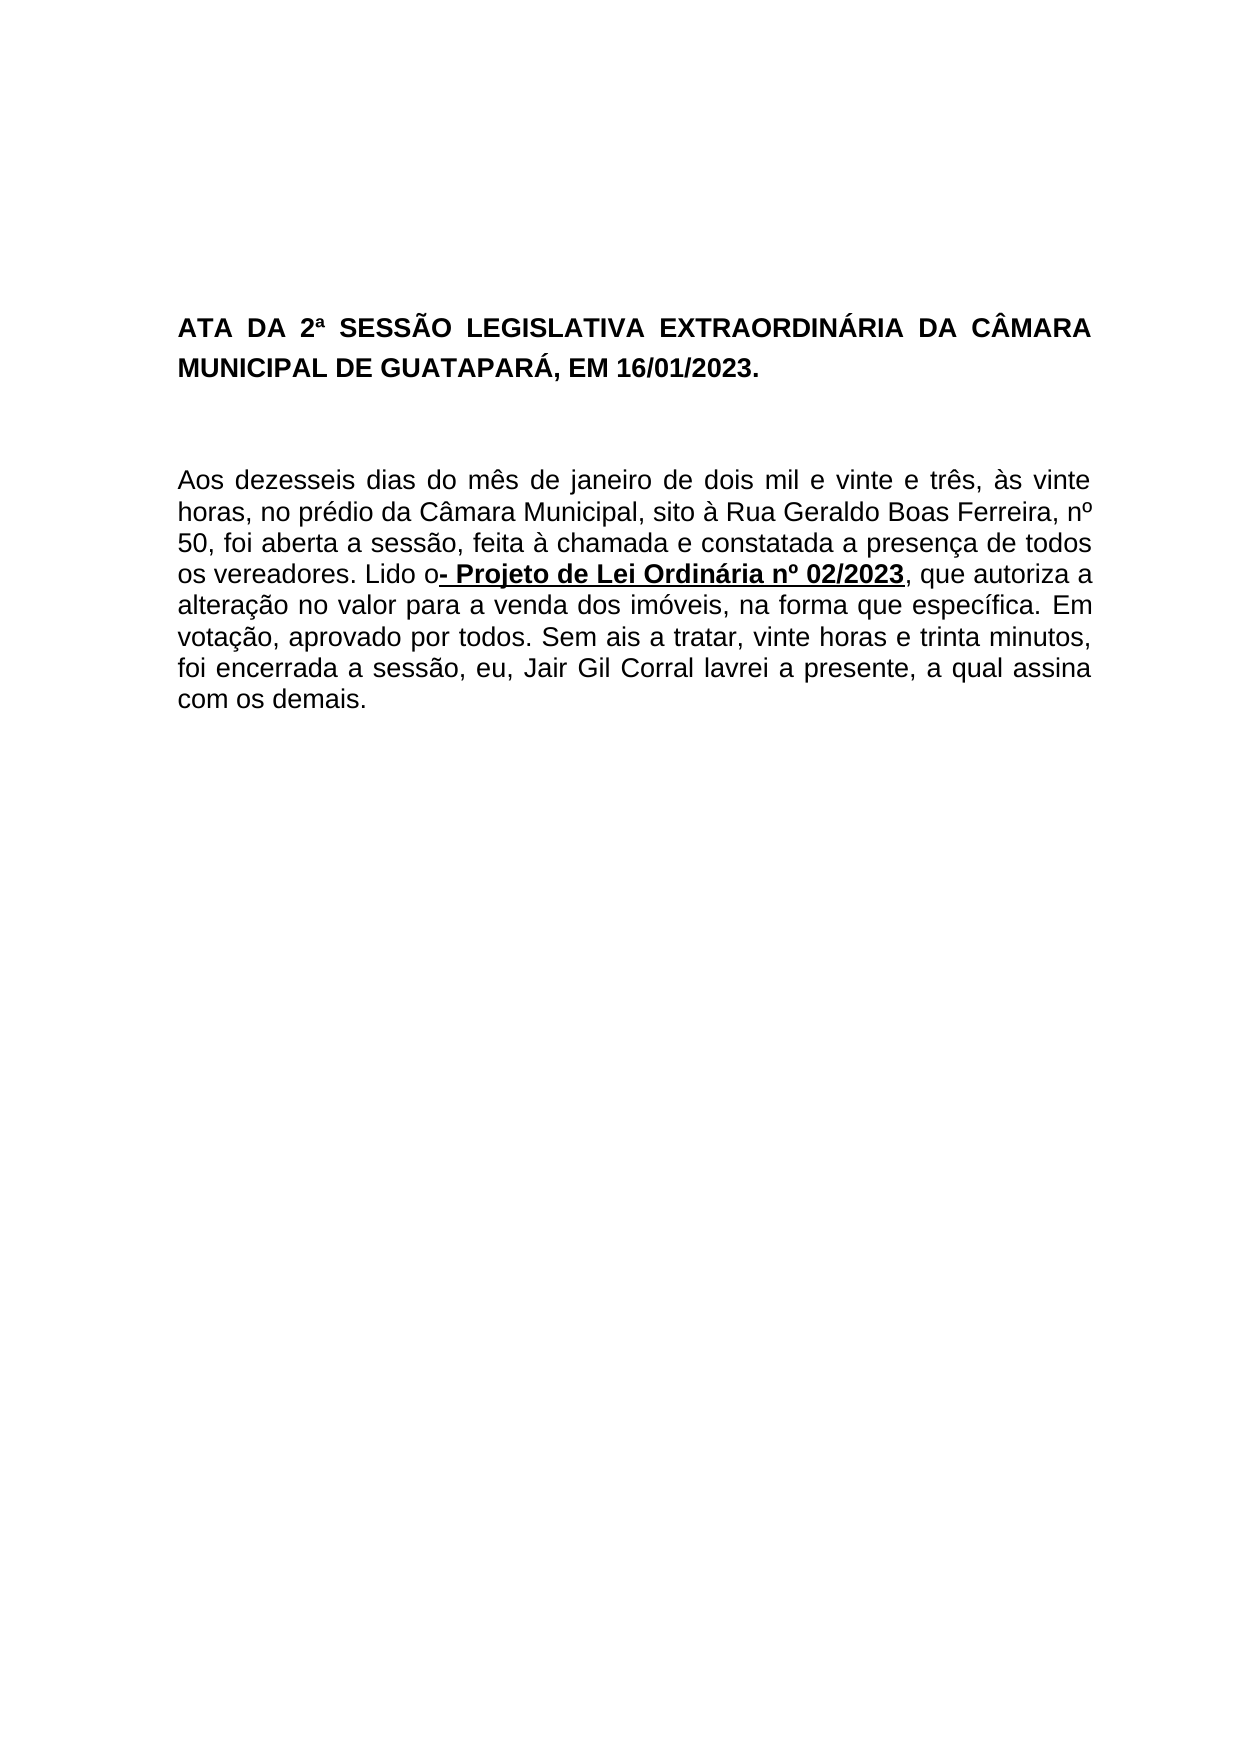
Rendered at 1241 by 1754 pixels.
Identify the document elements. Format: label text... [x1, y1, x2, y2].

text Aos dezesseis dias do mês de janeiro de dois mil e vinte e três, às vinte horas, no prédio da Câmara Municipal, sito à Rua Geraldo Boas Ferreira, nº 50, foi aberta a sessão, feita à chamada e constatada a presença de todos os vereadores. Lido o- Projeto de Lei Ordinária nº 02/2023, que autoriza a alteração no valor para a venda dos imóveis, na forma que específica. Em votação, aprovado por todos. Sem ais a tratar, vinte horas e trinta minutos, foi encerrada a sessão, eu, Jair Gil Corral lavrei a presente, a qual assina com os demais. [177, 464, 1093, 714]
text ATA DA 2ª SESSÃO LEGISLATIVA EXTRAORDINÁRIA DA CÂMARA MUNICIPAL DE GUATAPARÁ, EM 16/01/2023. [177, 306, 1093, 385]
